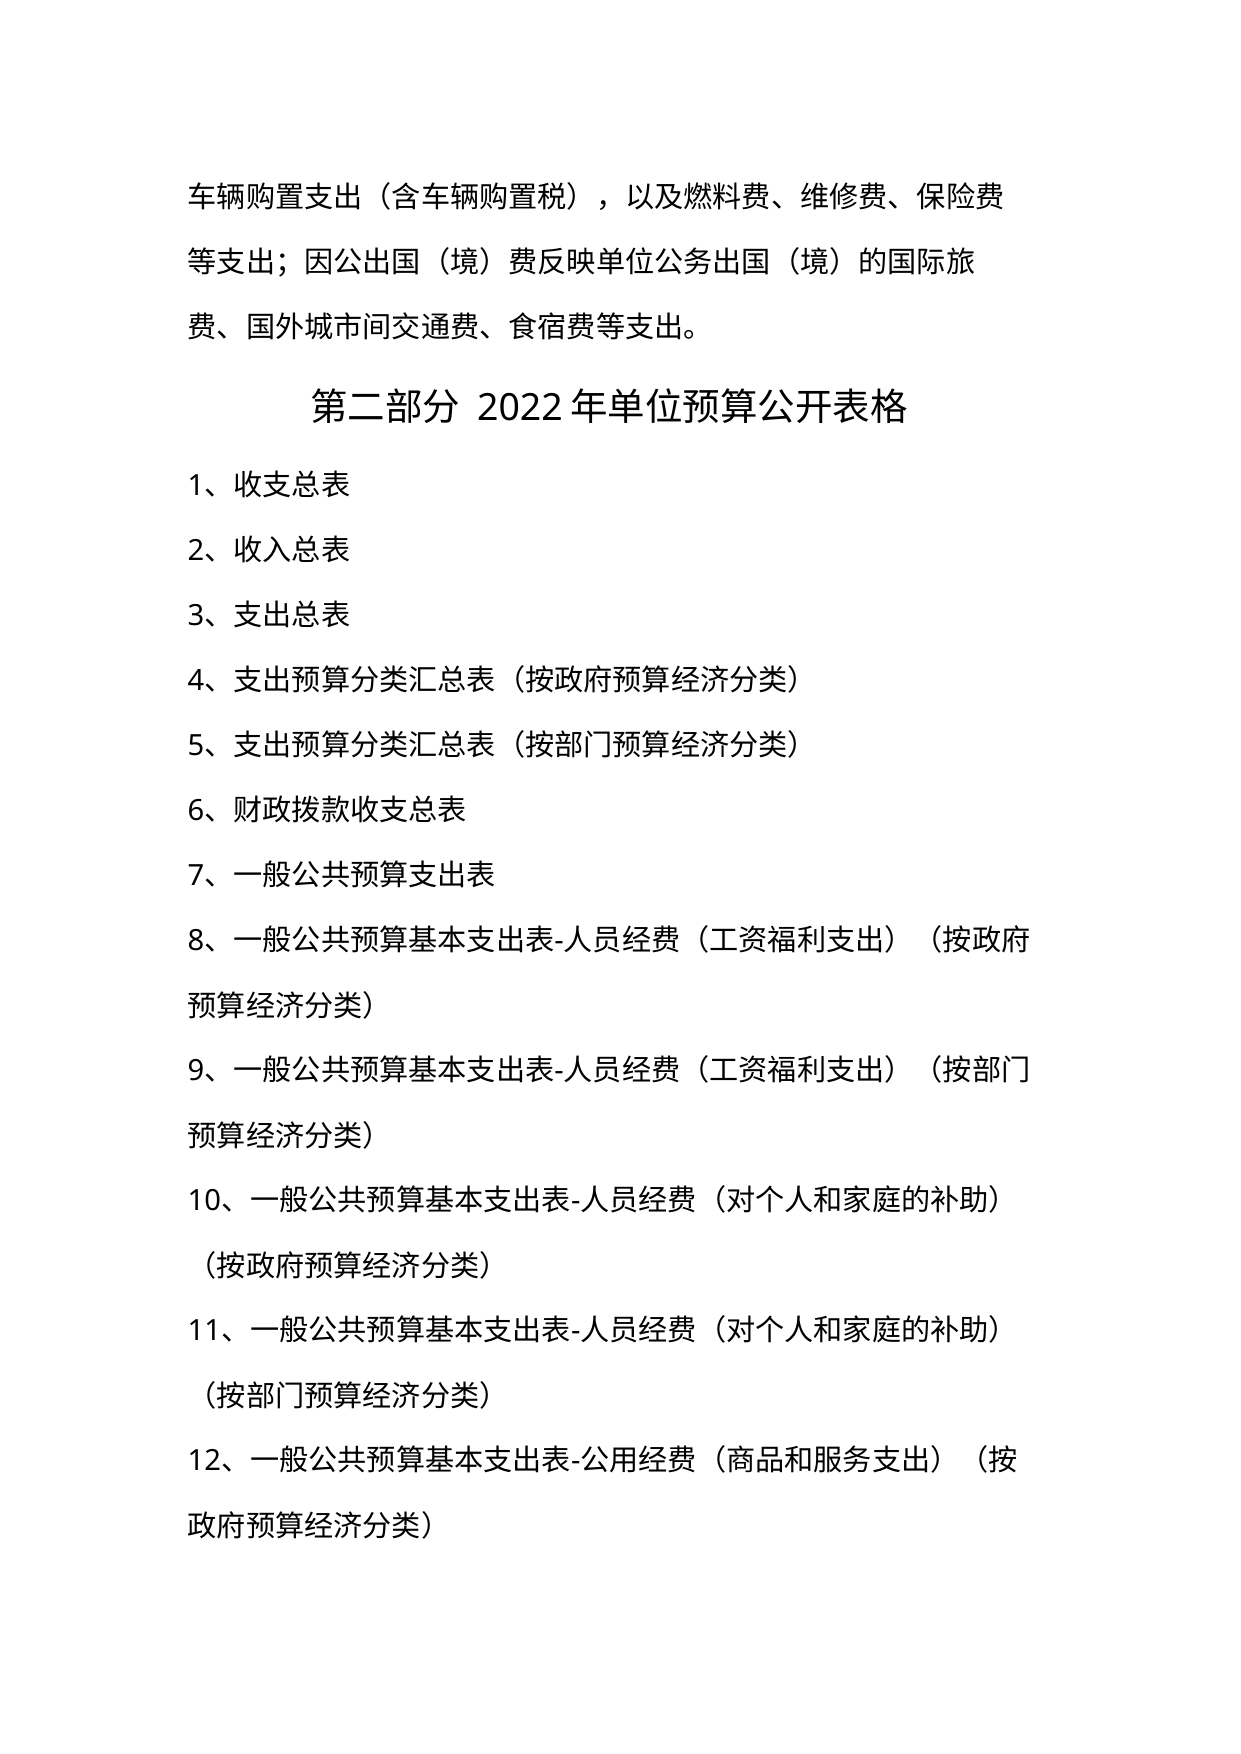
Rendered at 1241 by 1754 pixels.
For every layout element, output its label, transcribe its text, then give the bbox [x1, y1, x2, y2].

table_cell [176, 162, 1041, 357]
table_cell 第二部分 2022年单位预算公开表格 [176, 357, 1041, 451]
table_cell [176, 451, 1041, 1556]
